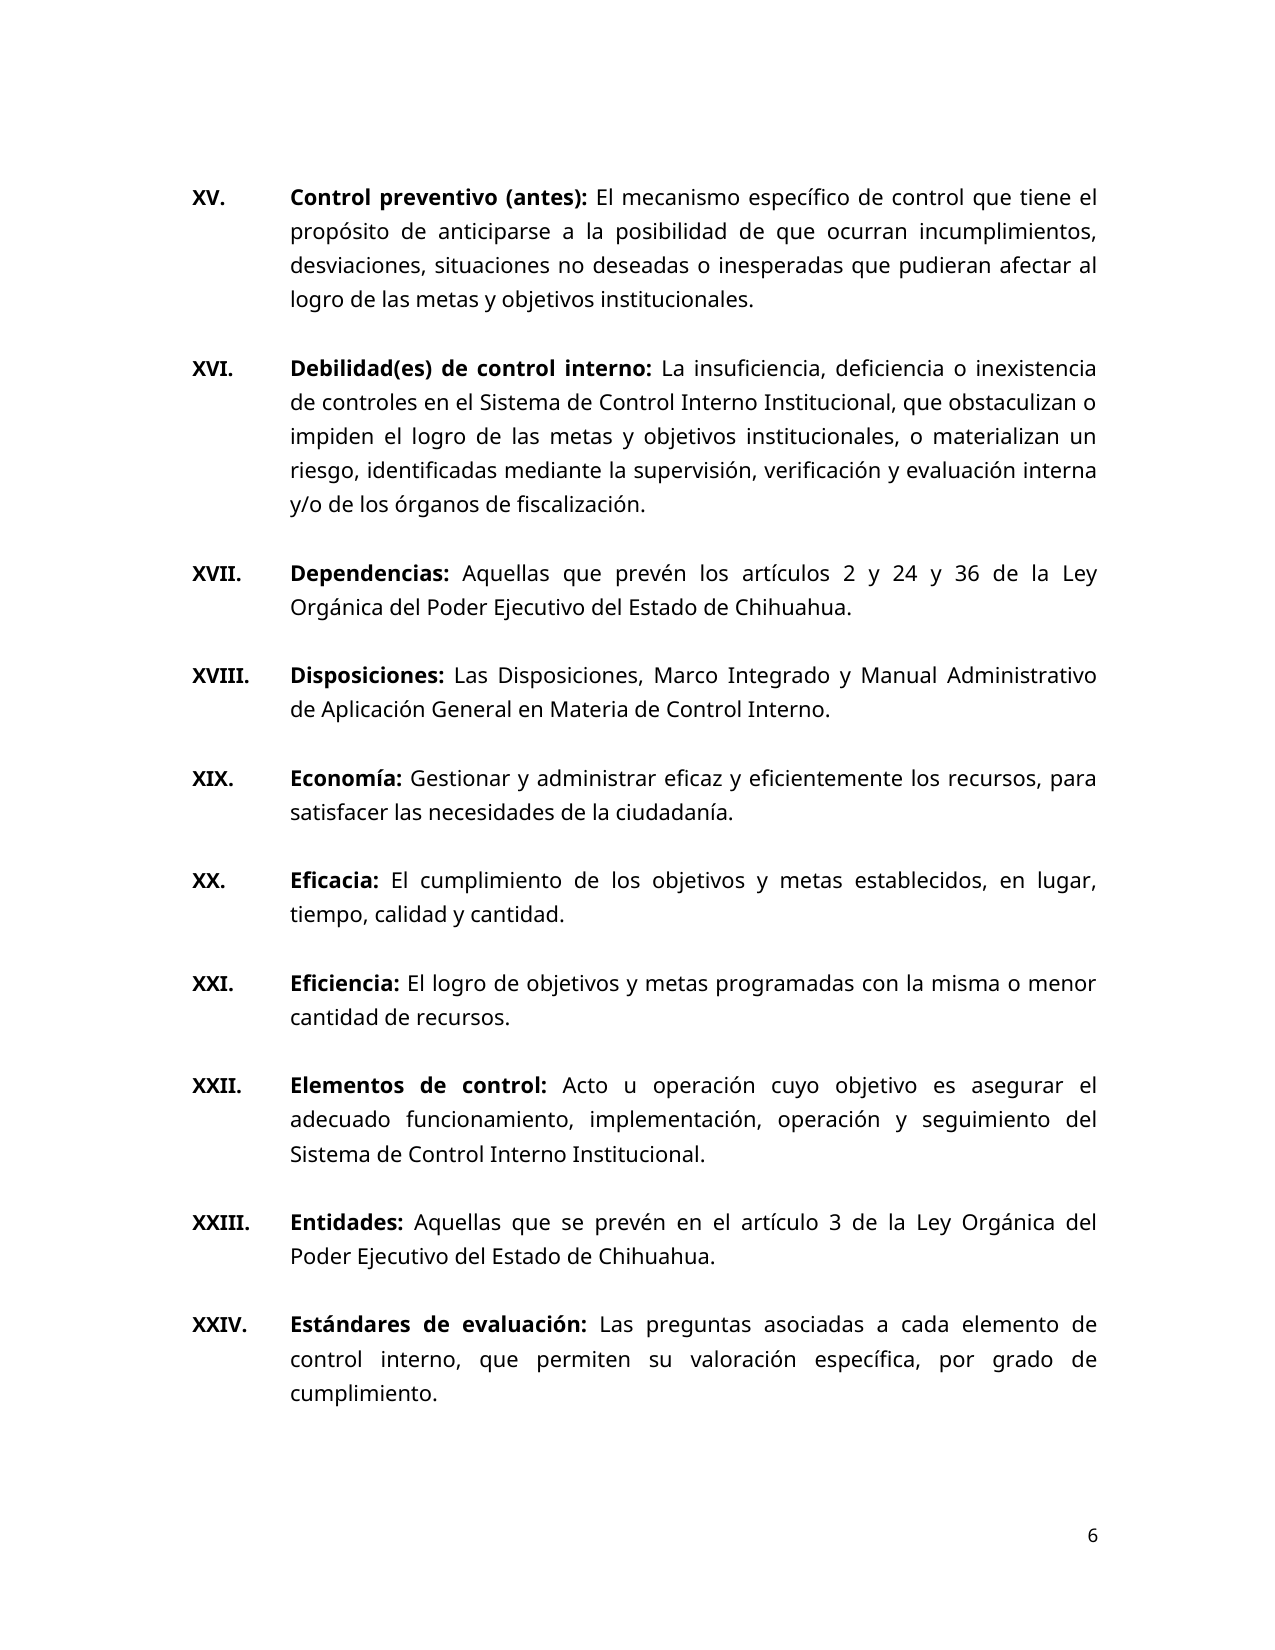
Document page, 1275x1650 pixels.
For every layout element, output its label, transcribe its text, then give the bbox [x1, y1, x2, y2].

list Entidades: Aquellas que se prevén en el artículo 3 de la Ley Orgánica del Poder Ejecutivo del Estado de Chihuahua. [192, 1207, 1098, 1271]
list Control preventivo (antes): El mecanismo específico de control que tiene el propósito de anticiparse a la posibilidad de que ocurran incumplimientos, desviaciones, situaciones no deseadas o inesperadas que pudieran afectar al logro de las metas y objetivos institucionales. [192, 182, 1098, 314]
list Estándares de evaluación: Las preguntas asociadas a cada elemento de control interno, que permiten su valoración específica, por grado de cumplimiento. [192, 1309, 1098, 1407]
list Disposiciones: Las Disposiciones, Marco Integrado y Manual Administrativo de Aplicación General en Materia de Control Interno. [192, 660, 1098, 724]
list Eficacia: El cumplimiento de los objetivos y metas establecidos, en lugar, tiempo, calidad y cantidad. [192, 865, 1098, 929]
list Dependencias: Aquellas que prevén los artículos 2 y 24 y 36 de la Ley Orgánica del Poder Ejecutivo del Estado de Chihuahua. [192, 558, 1098, 622]
list Eficiencia: El logro de objetivos y metas programadas con la misma o menor cantidad de recursos. [192, 968, 1098, 1032]
list Economía: Gestionar y administrar eficaz y eficientemente los recursos, para satisfacer las necesidades de la ciudadanía. [192, 763, 1098, 827]
list Debilidad(es) de control interno: La insuficiencia, deficiencia o inexistencia de controles en el Sistema de Control Interno Institucional, que obstaculizan o impiden el logro de las metas y objetivos institucionales, o materializan un riesgo, identificadas mediante la supervisión, verificación y evaluación interna y/o de los órganos de fiscalización. [192, 353, 1098, 519]
list Elementos de control: Acto u operación cuyo objetivo es asegurar el adecuado funcionamiento, implementación, operación y seguimiento del Sistema de Control Interno Institucional. [192, 1070, 1098, 1168]
